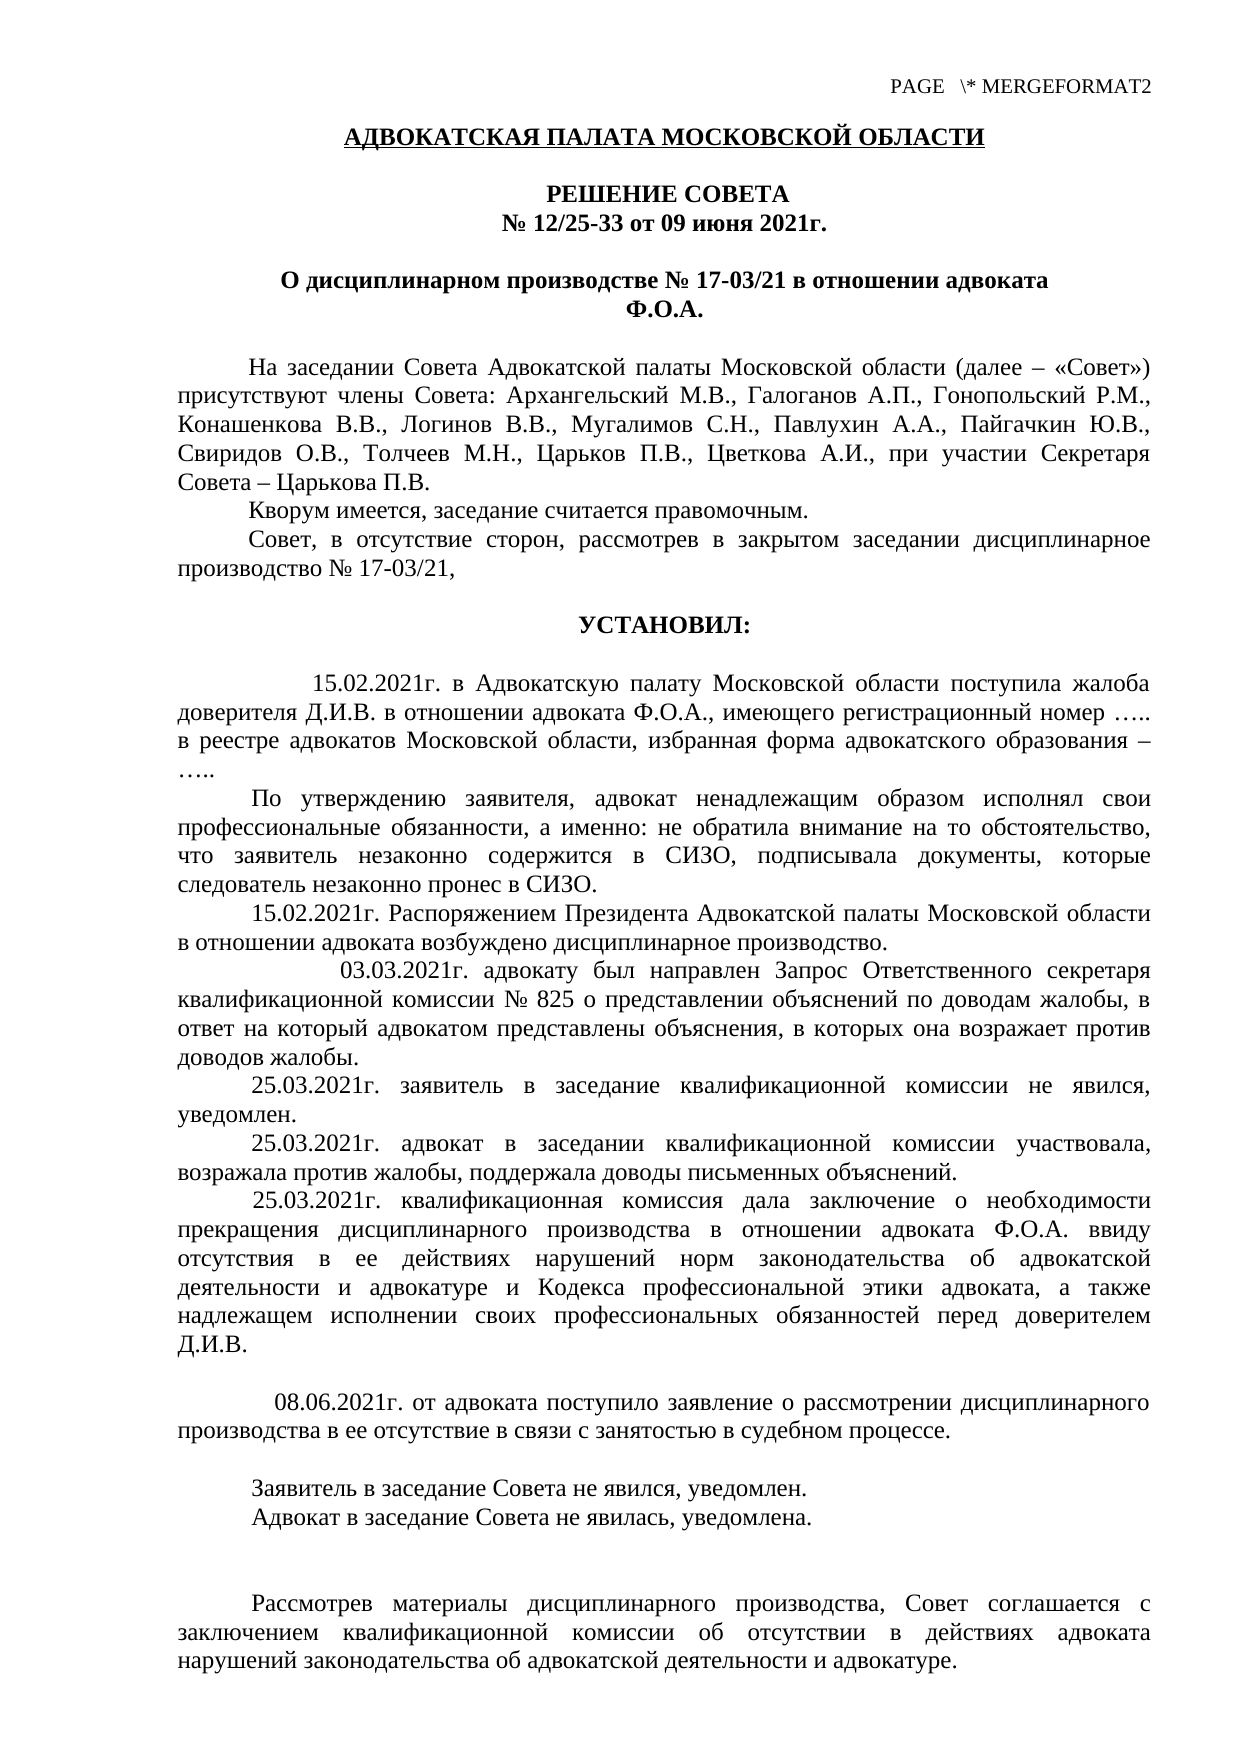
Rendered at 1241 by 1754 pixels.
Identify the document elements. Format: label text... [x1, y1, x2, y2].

text Рассмотрев материалы дисциплинарного производства, Совет соглашается с заключением квалификационной комиссии об отсутствии в действиях адвоката нарушений законодательства об адвокатской деятельности и адвокатуре. [177, 1588, 1152, 1674]
text 15.02.2021г. в Адвокатскую палату Московской области поступила жалоба доверителя Д.И.В. в отношении адвоката Ф.О.А., имеющего регистрационный номер ….. в реестре адвокатов Московской области, избранная форма адвокатского образования – ….. [177, 668, 1152, 783]
text УСТАНОВИЛ: [177, 611, 1152, 639]
text Решение СОВЕТА [472, 179, 1152, 208]
text 25.03.2021г. квалификационная комиссия дала заключение о необходимости прекращения дисциплинарного производства в отношении адвоката Ф.О.А. ввиду отсутствия в ее действиях нарушений норм законодательства об адвокатской деятельности и адвокатуре и Кодекса профессиональной этики адвоката, а также надлежащем исполнении своих профессиональных обязанностей перед доверителем Д.И.В. [177, 1186, 1152, 1358]
text Ф.О.А. [177, 294, 1152, 323]
text 03.03.2021г. адвокату был направлен Запрос Ответственного секретаря квалификационной комиссии № 825 о представлении объяснений по доводам жалобы, в ответ на который адвокатом представлены объяснения, в которых она возражает против доводов жалобы. [177, 956, 1152, 1071]
text 08.06.2021г. от адвоката поступило заявление о рассмотрении дисциплинарного производства в ее отсутствие в связи с занятостью в судебном процессе. [177, 1387, 1152, 1444]
text Заявитель в заседание Совета не явился, уведомлен. [177, 1473, 1152, 1502]
text 25.03.2021г. адвокат в заседании квалификационной комиссии участвовала, возражала против жалобы, поддержала доводы письменных объяснений. [177, 1128, 1152, 1186]
text 15.02.2021г. Распоряжением Президента Адвокатской палаты Московской области в отношении адвоката возбуждено дисциплинарное производство. [177, 898, 1152, 956]
text По утверждению заявителя, адвокат ненадлежащим образом исполнял свои профессиональные обязанности, а именно: не обратила внимание на то обстоятельство, что заявитель незаконно содержится в СИЗО, подписывала документы, которые следователь незаконно пронес в СИЗО. [177, 783, 1152, 898]
text Кворум имеется, заседание считается правомочным. [177, 496, 1152, 524]
text Совет, в отсутствие сторон, рассмотрев в закрытом заседании дисциплинарное производство № 17-03/21, [177, 524, 1152, 582]
text На заседании Совета Адвокатской палаты Московской области (далее – «Совет») присутствуют члены Совета: Архангельский М.В., Галоганов А.П., Гонопольский Р.М., Конашенкова В.В., Логинов В.В., Мугалимов С.Н., Павлухин А.А., Пайгачкин Ю.В., Свиридов О.В., Толчеев М.Н., Царьков П.В., Цветкова А.И., при участии Секретаря Совета – Царькова П.В. [177, 352, 1152, 496]
text О дисциплинарном производстве № 17-03/21 в отношении адвоката [177, 266, 1152, 294]
text 25.03.2021г. заявитель в заседание квалификационной комиссии не явился, уведомлен. [177, 1071, 1152, 1128]
text № 12/25-33 от 09 июня 2021г. [177, 208, 1152, 237]
text Адвокат в заседание Совета не явилась, уведомлена. [177, 1502, 1152, 1531]
text адвокатская палата московской области [177, 122, 1152, 151]
